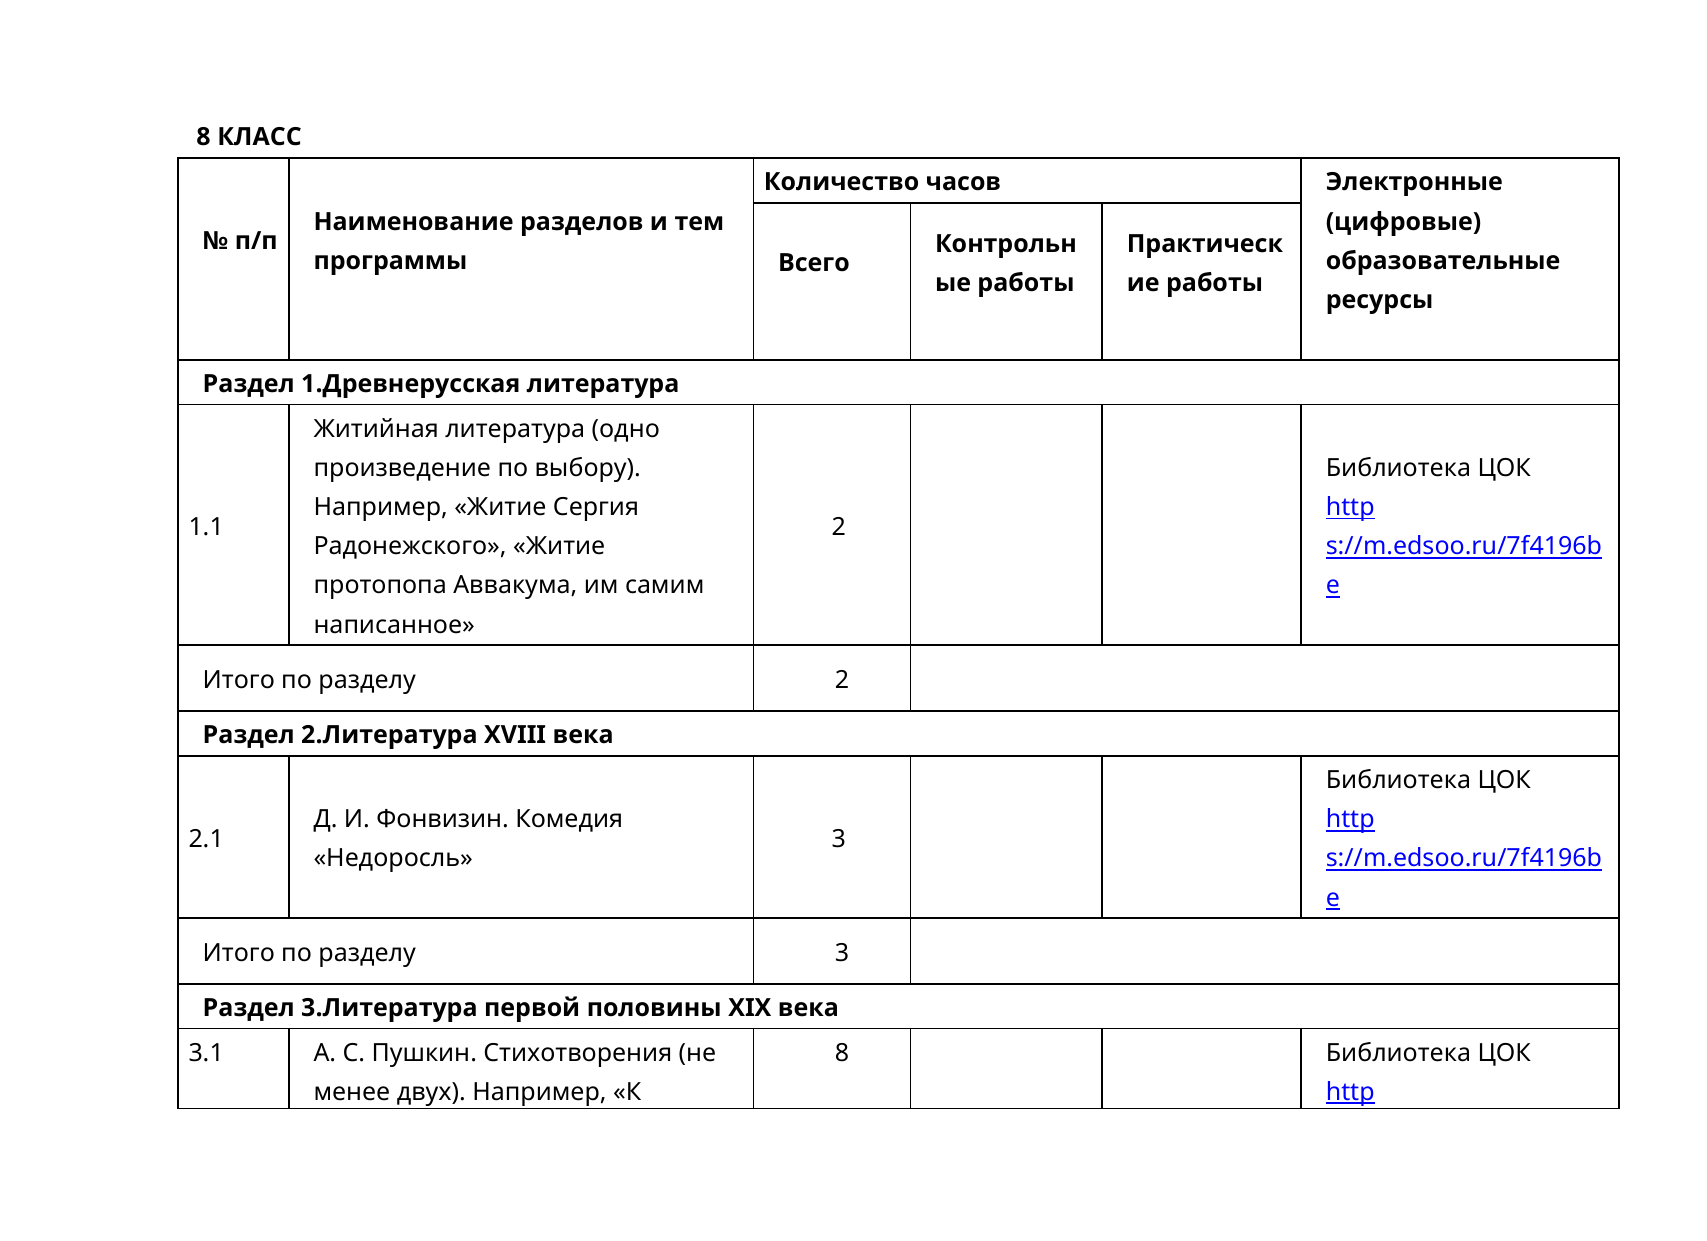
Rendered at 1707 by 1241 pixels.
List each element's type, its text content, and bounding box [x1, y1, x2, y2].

table_cell [911, 757, 1101, 917]
text 8 КЛАСС [190, 118, 1618, 152]
table_cell Раздел 2.Литература XVIII века [179, 712, 1618, 755]
table_header Электронные (цифровые) образовательные ресурсы [1302, 159, 1618, 359]
table_cell 2.1 [179, 757, 288, 917]
table_cell 3 [754, 757, 910, 917]
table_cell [290, 1029, 753, 1108]
table_cell [1103, 757, 1300, 917]
table_cell [1103, 1029, 1300, 1108]
table_cell 2 [754, 405, 910, 644]
table_cell Практические работы [1103, 204, 1300, 359]
table_cell Всего [754, 204, 910, 359]
table_cell [911, 405, 1101, 644]
table_cell 2 [754, 646, 910, 710]
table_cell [1302, 1029, 1618, 1108]
table_header Наименование разделов и тем программы [290, 159, 753, 359]
table_cell Библиотека ЦОК https://m.edsoo.ru/7f4196be [1302, 757, 1618, 917]
table_cell [911, 1029, 1101, 1108]
table_cell Итого по разделу [179, 646, 753, 710]
table_cell [911, 646, 1618, 710]
table_cell Раздел 1.Древнерусская литература [179, 361, 1618, 404]
table_cell 3 [754, 919, 910, 983]
table_cell [911, 919, 1618, 983]
table_header Количество часов [754, 159, 1300, 202]
table_cell 8 [754, 1029, 910, 1108]
table_cell Раздел 3.Литература первой половины XIX века [179, 985, 1618, 1028]
table_cell [1103, 405, 1300, 644]
table_cell Житийная литература (одно произведение по выбору). Например, «Житие Сергия Радонежского», «Житие протопопа Аввакума, им самим написанное» [290, 405, 753, 644]
table_cell Д. И. Фонвизин. Комедия «Недоросль» [290, 757, 753, 917]
table_cell Контрольные работы [911, 204, 1101, 359]
table_cell 1.1 [179, 405, 288, 644]
table_cell 3.1 [179, 1029, 288, 1108]
table_cell Библиотека ЦОК https://m.edsoo.ru/7f4196be [1302, 405, 1618, 644]
table_header № п/п [179, 159, 288, 359]
table_cell Итого по разделу [179, 919, 753, 983]
